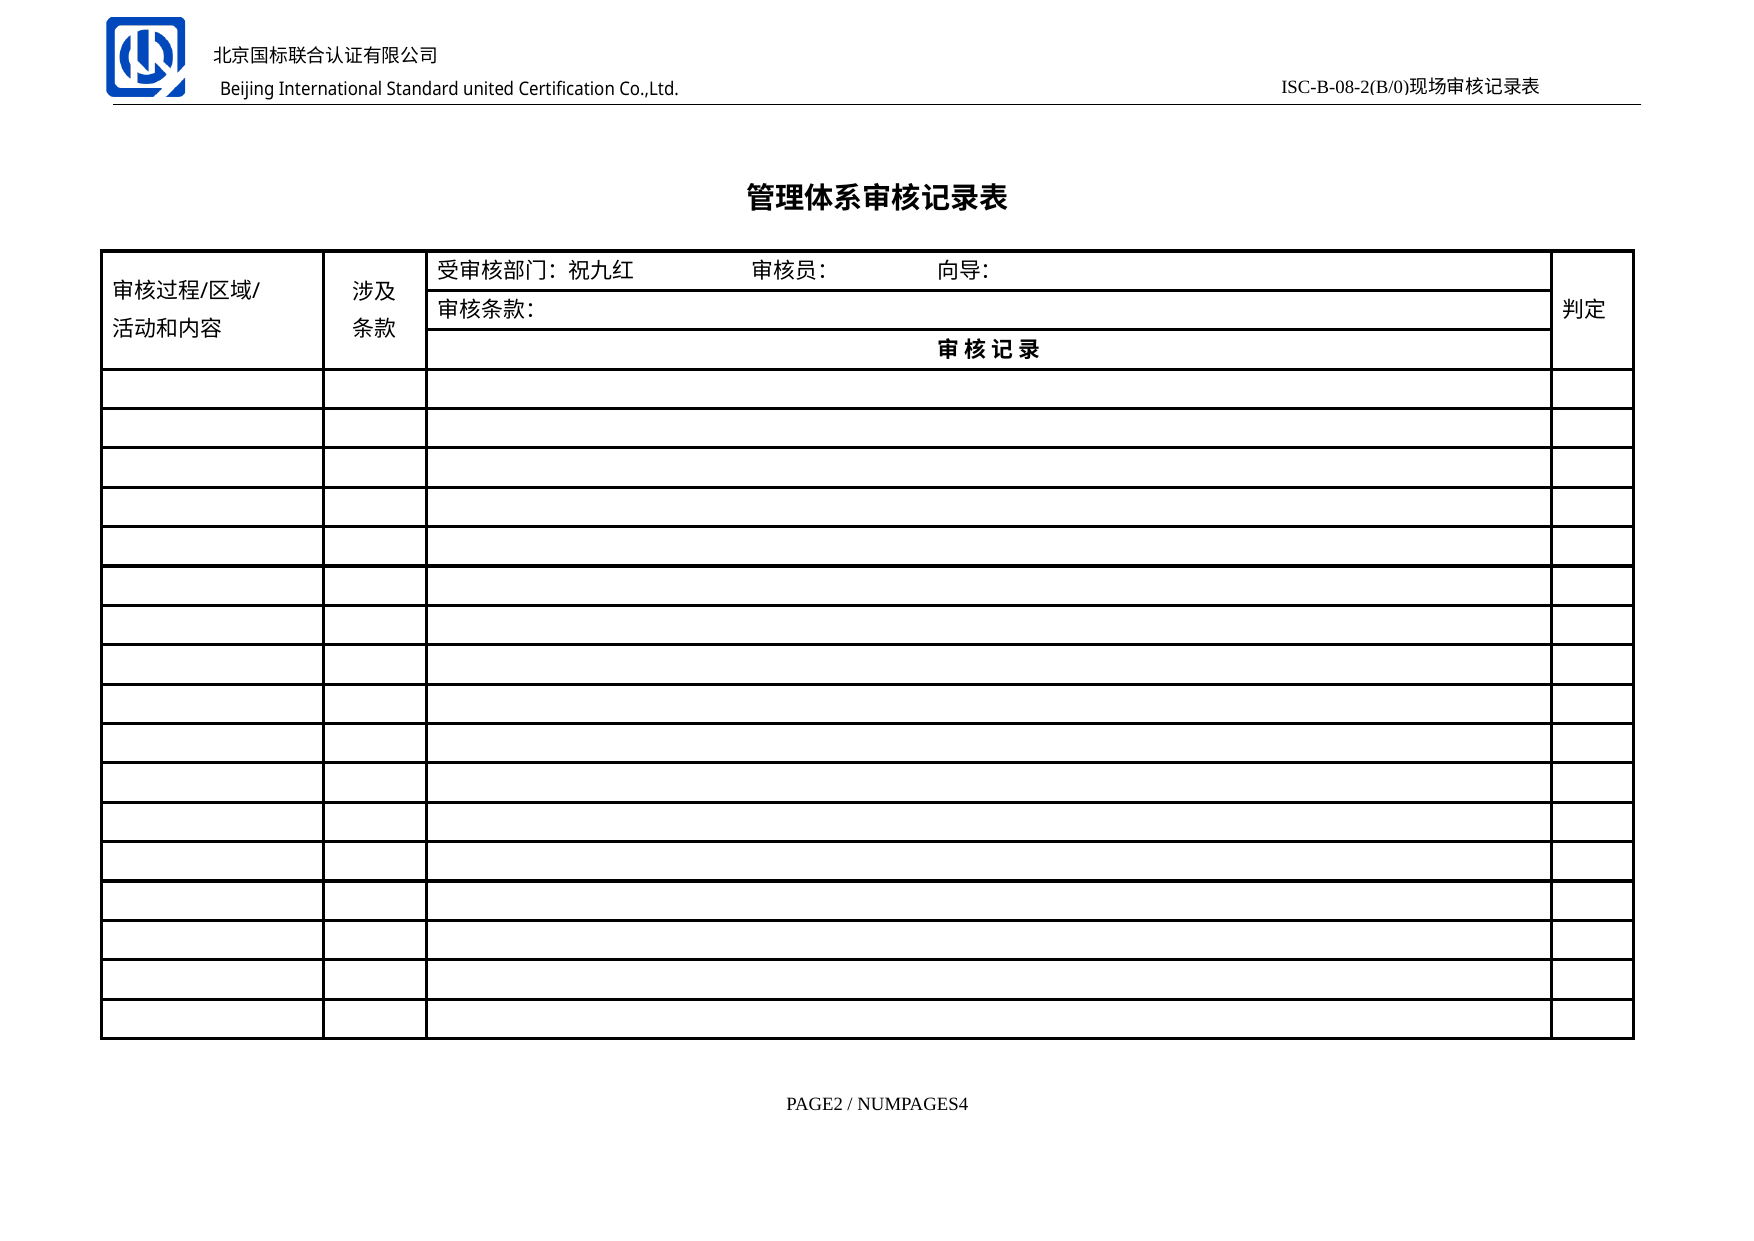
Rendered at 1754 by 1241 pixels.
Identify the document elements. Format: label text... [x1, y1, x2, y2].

table_cell [103, 961, 322, 997]
table_header 涉及 条款 [325, 253, 425, 367]
table_cell [428, 686, 1550, 722]
table_cell [1553, 725, 1632, 761]
table_cell [1553, 449, 1632, 486]
table_cell [428, 922, 1550, 958]
table_cell [103, 568, 322, 604]
table_cell [428, 764, 1550, 801]
table_cell [103, 883, 322, 919]
picture [106, 17, 186, 97]
table_cell 审核条款： [428, 292, 1550, 328]
table_cell [1553, 371, 1632, 407]
text 管理体系审核记录表 [112, 163, 1641, 228]
table_cell [428, 843, 1550, 879]
table_cell [103, 686, 322, 722]
table_cell [325, 568, 425, 604]
table_cell [1553, 528, 1632, 564]
table_cell [1553, 804, 1632, 840]
table_cell [325, 489, 425, 525]
table_cell [428, 804, 1550, 840]
table_cell [325, 961, 425, 997]
table_cell [1553, 1001, 1632, 1037]
table_cell [1553, 843, 1632, 879]
table_cell [428, 568, 1550, 604]
table_cell [103, 922, 322, 958]
table_cell [1553, 607, 1632, 643]
table_cell [428, 961, 1550, 997]
table_cell [1553, 764, 1632, 801]
table_cell [428, 410, 1550, 446]
table_cell [1553, 961, 1632, 997]
table_cell [428, 883, 1550, 919]
table_cell [103, 607, 322, 643]
table_cell [325, 607, 425, 643]
table_cell [103, 843, 322, 879]
table_cell [1553, 922, 1632, 958]
table_cell [325, 1001, 425, 1037]
table_cell [103, 646, 322, 682]
table_cell [1553, 686, 1632, 722]
table_cell [103, 410, 322, 446]
table_cell [325, 725, 425, 761]
table_cell [325, 686, 425, 722]
table_cell [325, 843, 425, 879]
table_cell [103, 489, 322, 525]
table_cell [325, 804, 425, 840]
table_cell [103, 371, 322, 407]
table_cell [325, 449, 425, 486]
table_cell [325, 922, 425, 958]
table_cell [103, 764, 322, 801]
table_cell [325, 883, 425, 919]
table_header 审核过程/区域/ 活动和内容 [103, 253, 322, 367]
table_cell [325, 371, 425, 407]
table_cell [1553, 410, 1632, 446]
table_cell [103, 528, 322, 564]
table_cell [325, 646, 425, 682]
table_cell [428, 607, 1550, 643]
table_cell 审 核 记 录 [428, 331, 1550, 367]
table_cell [103, 804, 322, 840]
table_cell [428, 528, 1550, 564]
table_cell [325, 410, 425, 446]
table_cell [103, 725, 322, 761]
table_header 判定 [1553, 253, 1632, 367]
table_header 受审核部门：祝九红 审核员： 向导： [428, 253, 1550, 289]
table_cell [428, 725, 1550, 761]
table_cell [428, 1001, 1550, 1037]
table_cell [325, 764, 425, 801]
table_cell [1553, 489, 1632, 525]
table_cell [1553, 646, 1632, 682]
table_cell [1553, 883, 1632, 919]
table_cell [103, 449, 322, 486]
table_cell [428, 646, 1550, 682]
table_cell [1553, 568, 1632, 604]
table_cell [428, 489, 1550, 525]
table_cell [325, 528, 425, 564]
table_cell [428, 449, 1550, 486]
table_cell [428, 371, 1550, 407]
table_cell [103, 1001, 322, 1037]
